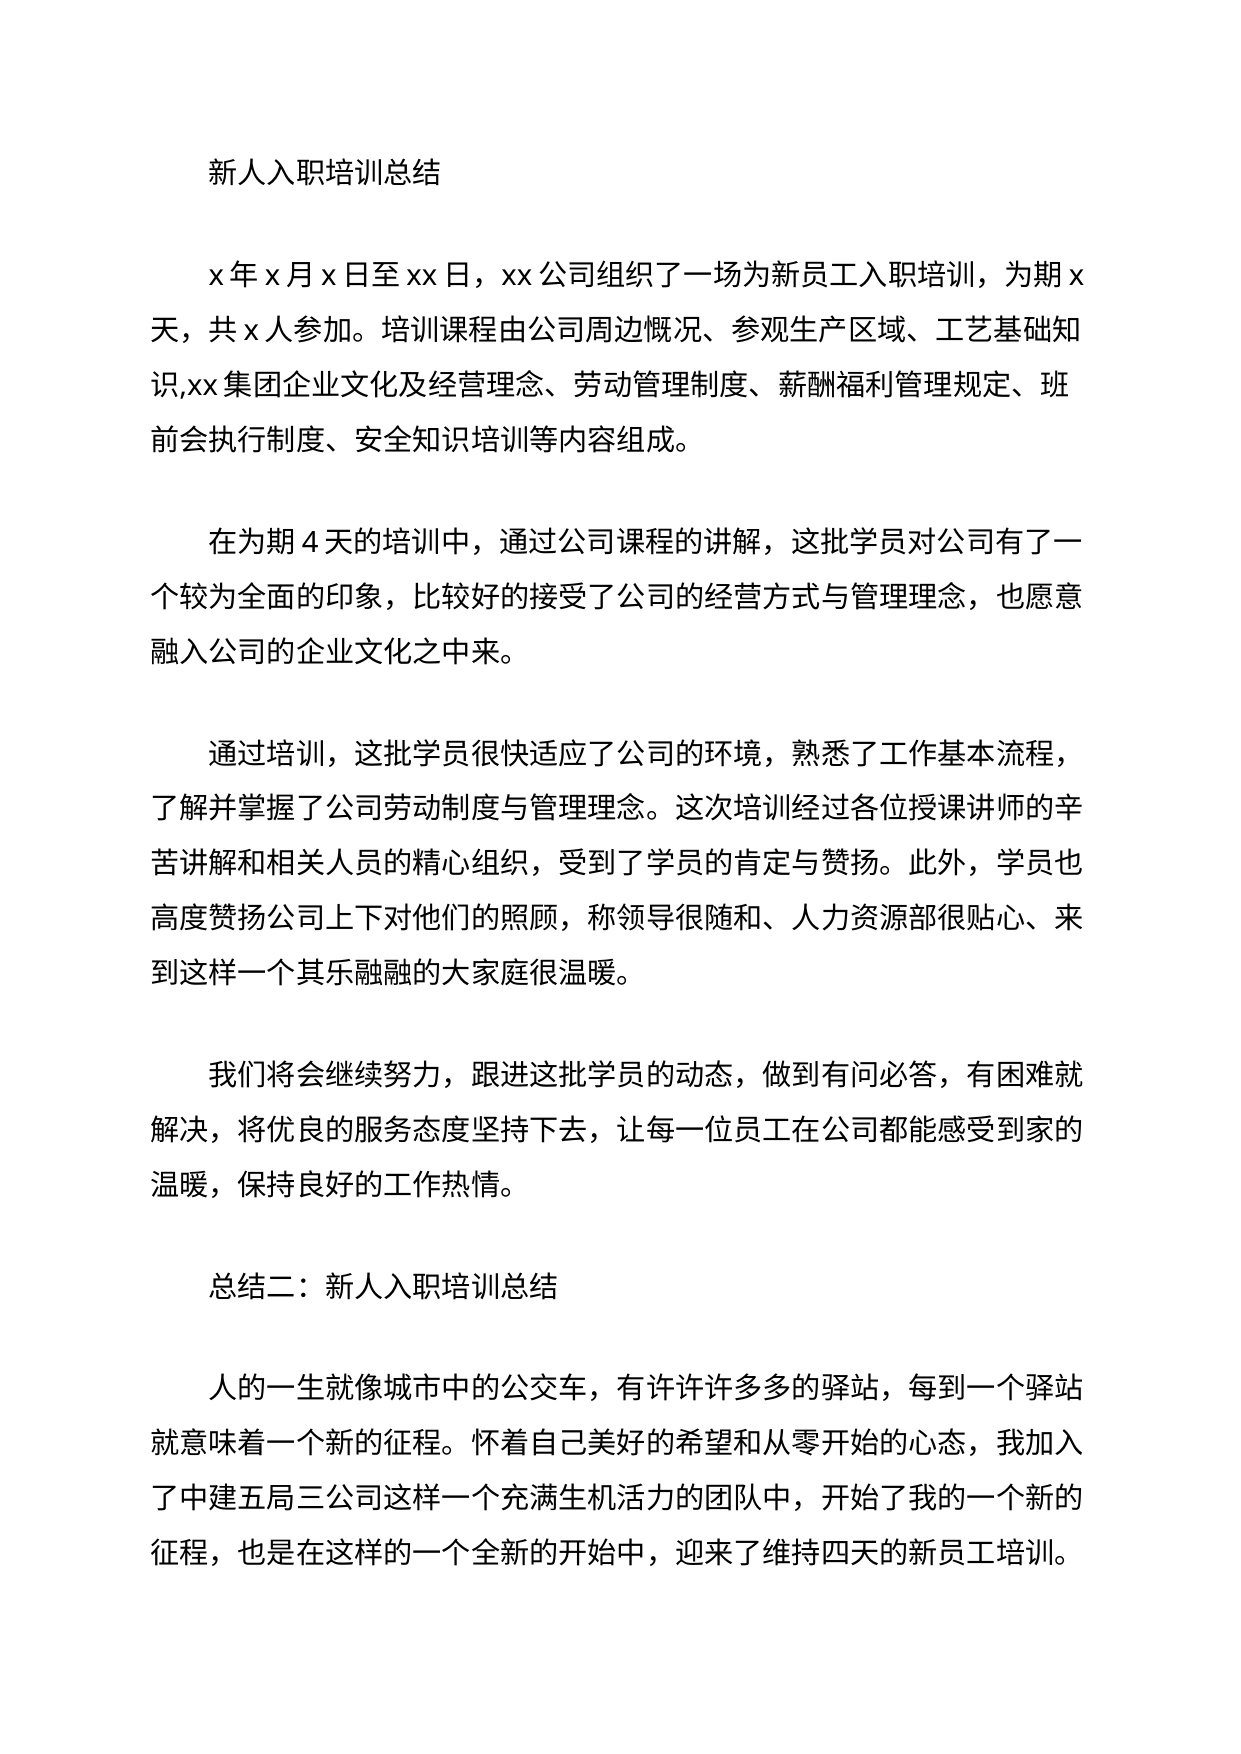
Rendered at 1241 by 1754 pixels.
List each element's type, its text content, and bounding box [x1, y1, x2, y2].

text x年x月x日至xx日，xx公司组织了一场为新员工入职培训，为期x天，共x人参加。培训课程由公司周边慨况、参观生产区域、工艺基础知识,xx集团企业文化及经营理念、劳动管理制度、薪酬福利管理规定、班前会执行制度、安全知识培训等内容组成。 [150, 252, 1090, 459]
text 在为期4天的培训中，通过公司课程的讲解，这批学员对公司有了一个较为全面的印象，比较好的接受了公司的经营方式与管理理念，也愿意融入公司的企业文化之中来。 [150, 518, 1090, 671]
text 新人入职培训总结 [150, 150, 1090, 192]
text 通过培训，这批学员很快适应了公司的环境，熟悉了工作基本流程，了解并掌握了公司劳动制度与管理理念。这次培训经过各位授课讲师的辛苦讲解和相关人员的精心组织，受到了学员的肯定与赞扬。此外，学员也高度赞扬公司上下对他们的照顾，称领导很随和、人力资源部很贴心、来到这样一个其乐融融的大家庭很温暖。 [150, 730, 1090, 992]
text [150, 1365, 1090, 1572]
text 总结二：新人入职培训总结 [150, 1263, 1090, 1305]
text 我们将会继续努力，跟进这批学员的动态，做到有问必答，有困难就解决，将优良的服务态度坚持下去，让每一位员工在公司都能感受到家的温暖，保持良好的工作热情。 [150, 1052, 1090, 1204]
